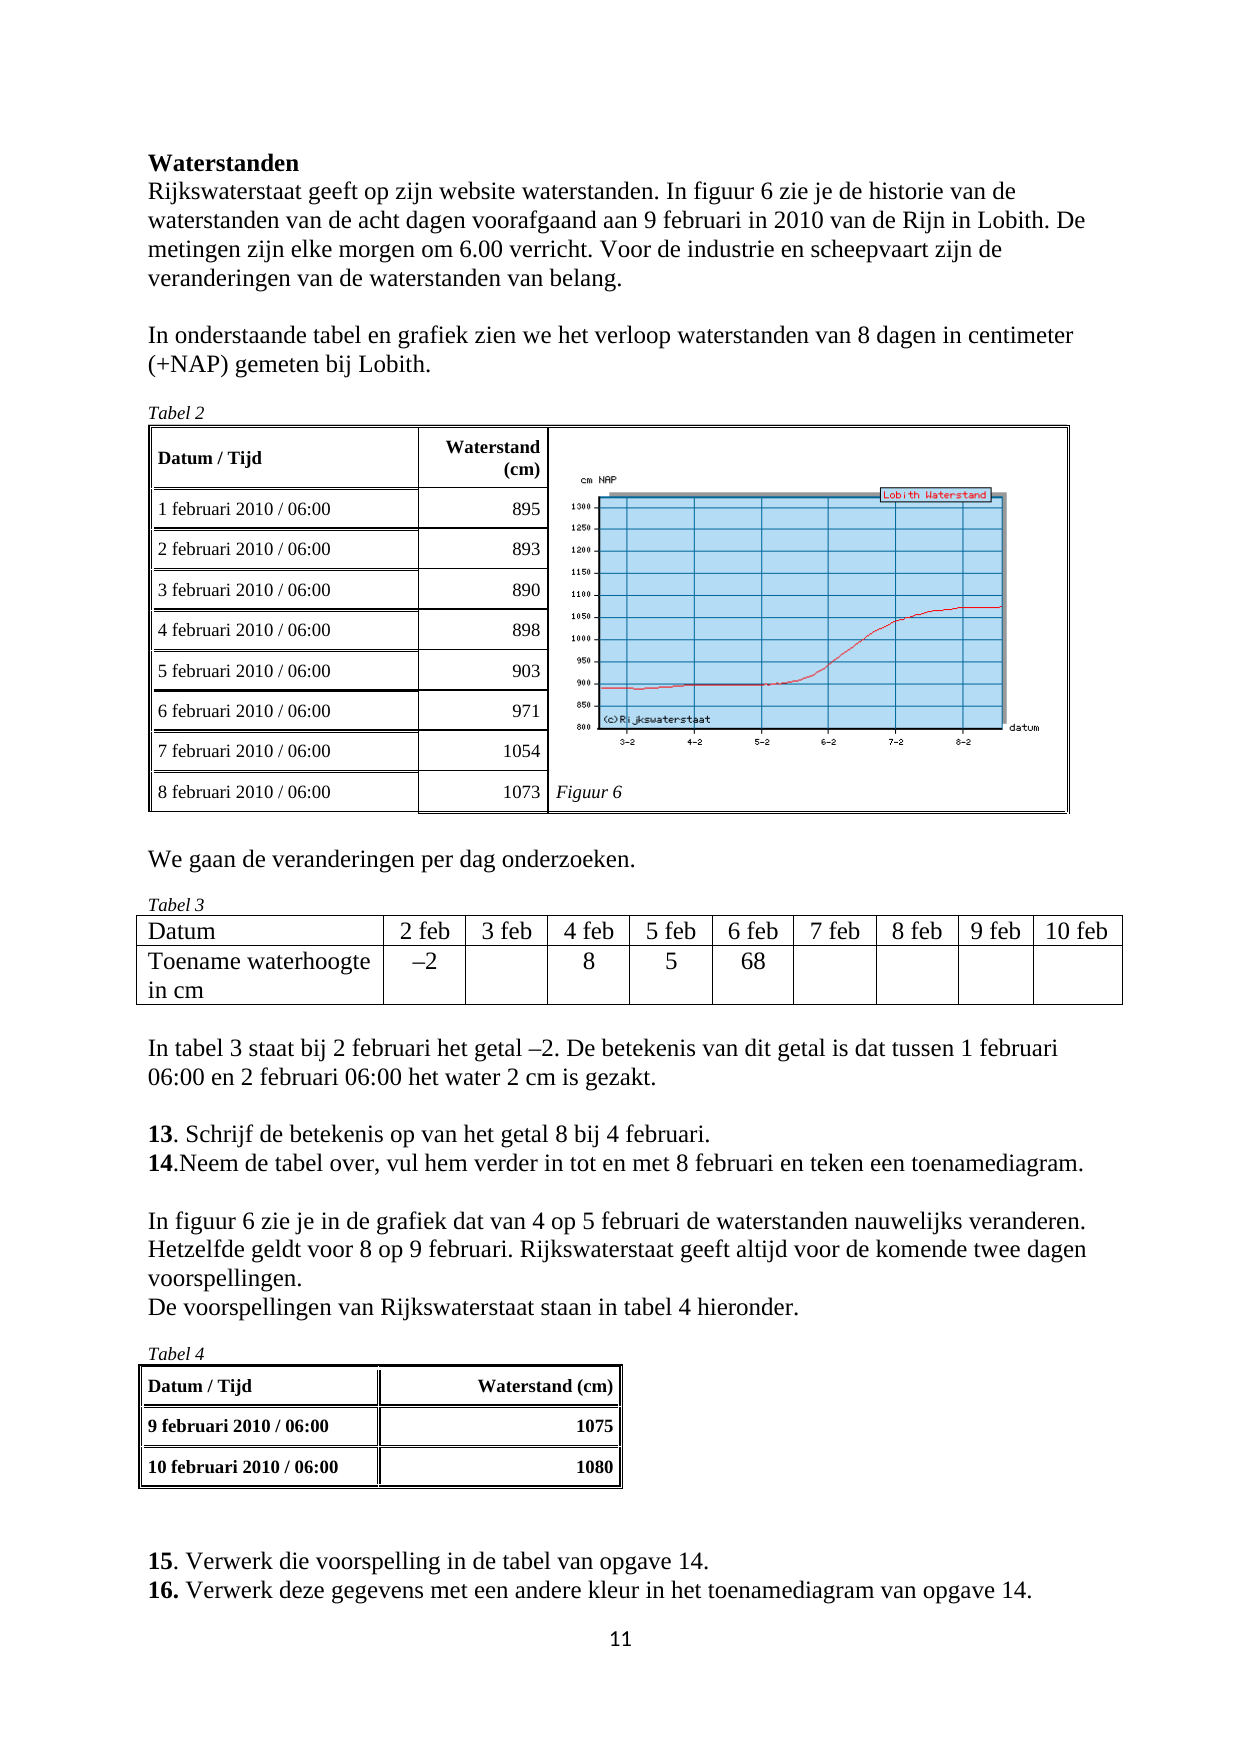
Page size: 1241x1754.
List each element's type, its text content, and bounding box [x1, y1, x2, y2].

table_header Waterstand (cm) [379, 1367, 619, 1404]
table_cell [794, 946, 876, 1003]
table_header 5 feb [630, 916, 712, 945]
table_header 7 feb [794, 916, 876, 945]
table_cell [1034, 946, 1122, 1003]
table_cell [466, 946, 547, 1003]
table_header [1069, 423, 1091, 816]
table_cell 1080 [379, 1445, 621, 1485]
table_header Bovenkant formulier Onderkant formulier [146, 423, 1069, 816]
text Tabel 4 [148, 1342, 1093, 1364]
table_cell 10 februari 2010 / 06:00 [140, 1445, 379, 1485]
text In tabel 3 staat bij 2 februari het getal –2. De betekenis van dit getal is dat tussen 1 februari 06:00 en 2 februari 06:00 het water is gezakt. [148, 1033, 1093, 1091]
table_cell 1075 [381, 1404, 620, 1445]
table_cell 8 [548, 946, 629, 1003]
table_header Datum [137, 916, 383, 945]
text 14.Neem de tabel over, vul hem verder in tot en met 8 februari en teken een toenamediagram. [148, 1148, 1093, 1177]
text 13. Schrijf de betekenis op van het getal 8 bij 4 februari. [148, 1119, 1093, 1148]
table_header 3 feb [466, 916, 547, 945]
table_header 6 feb [713, 916, 793, 945]
text Tabel 2 [148, 402, 1093, 423]
table_cell –2 [384, 946, 465, 1003]
table_cell 9 februari 2010 / 06:00 [142, 1404, 377, 1445]
text De voorspellingen van Rijkswaterstaat staan in tabel 4 hieronder. [148, 1292, 1093, 1321]
table_header 2 feb [384, 916, 465, 945]
picture [560, 446, 1052, 753]
text In onderstaande tabel en grafiek zien we het verloop waterstanden van 8 dagen in centimeter (+NAP) gemeten bij Lobith. [148, 320, 1093, 378]
table_cell 68 [713, 946, 793, 1003]
text We gaan de veranderingen per dag onderzoeken. [148, 844, 1093, 873]
text 16. Verwerk deze gegevens met een andere kleur in het toenamediagram van opgave 14. [148, 1575, 1093, 1603]
text 15. Verwerk die voorspelling in de tabel van opgave 14. [148, 1546, 1093, 1575]
text Tabel 3 [148, 894, 1093, 915]
table_cell Toename waterhoogte in cm [137, 946, 383, 1003]
text Rijkswaterstaat geeft op zijn website waterstanden. In figuur 6 zie je de historie van de waterstanden van de acht dagen voorafgaand aan 9 februari in 2010 van de Rijn in Lobith. De metingen zijn elke morgen om 6.00 verricht. Voor de industrie en scheepvaart zijn de veranderingen van de waterstanden van belang. [148, 176, 1093, 291]
table_header 8 feb [877, 916, 958, 945]
table_cell [959, 946, 1033, 1003]
table_cell 5 [630, 946, 712, 1003]
table_header 10 feb [1034, 916, 1122, 945]
table_header Datum / Tijd [142, 1366, 379, 1404]
text In figuur 6 zie je in de grafiek dat van 4 op 5 februari de waterstanden nauwelijks veranderen. Hetzelfde geldt voor 8 op 9 februari. Rijkswaterstaat geeft altijd voor de komende twee dagen voorspellingen. [148, 1206, 1093, 1292]
table_header 9 feb [959, 916, 1033, 945]
table_cell [877, 946, 958, 1003]
text Waterstanden [148, 148, 1093, 176]
table_header 4 feb [548, 916, 629, 945]
